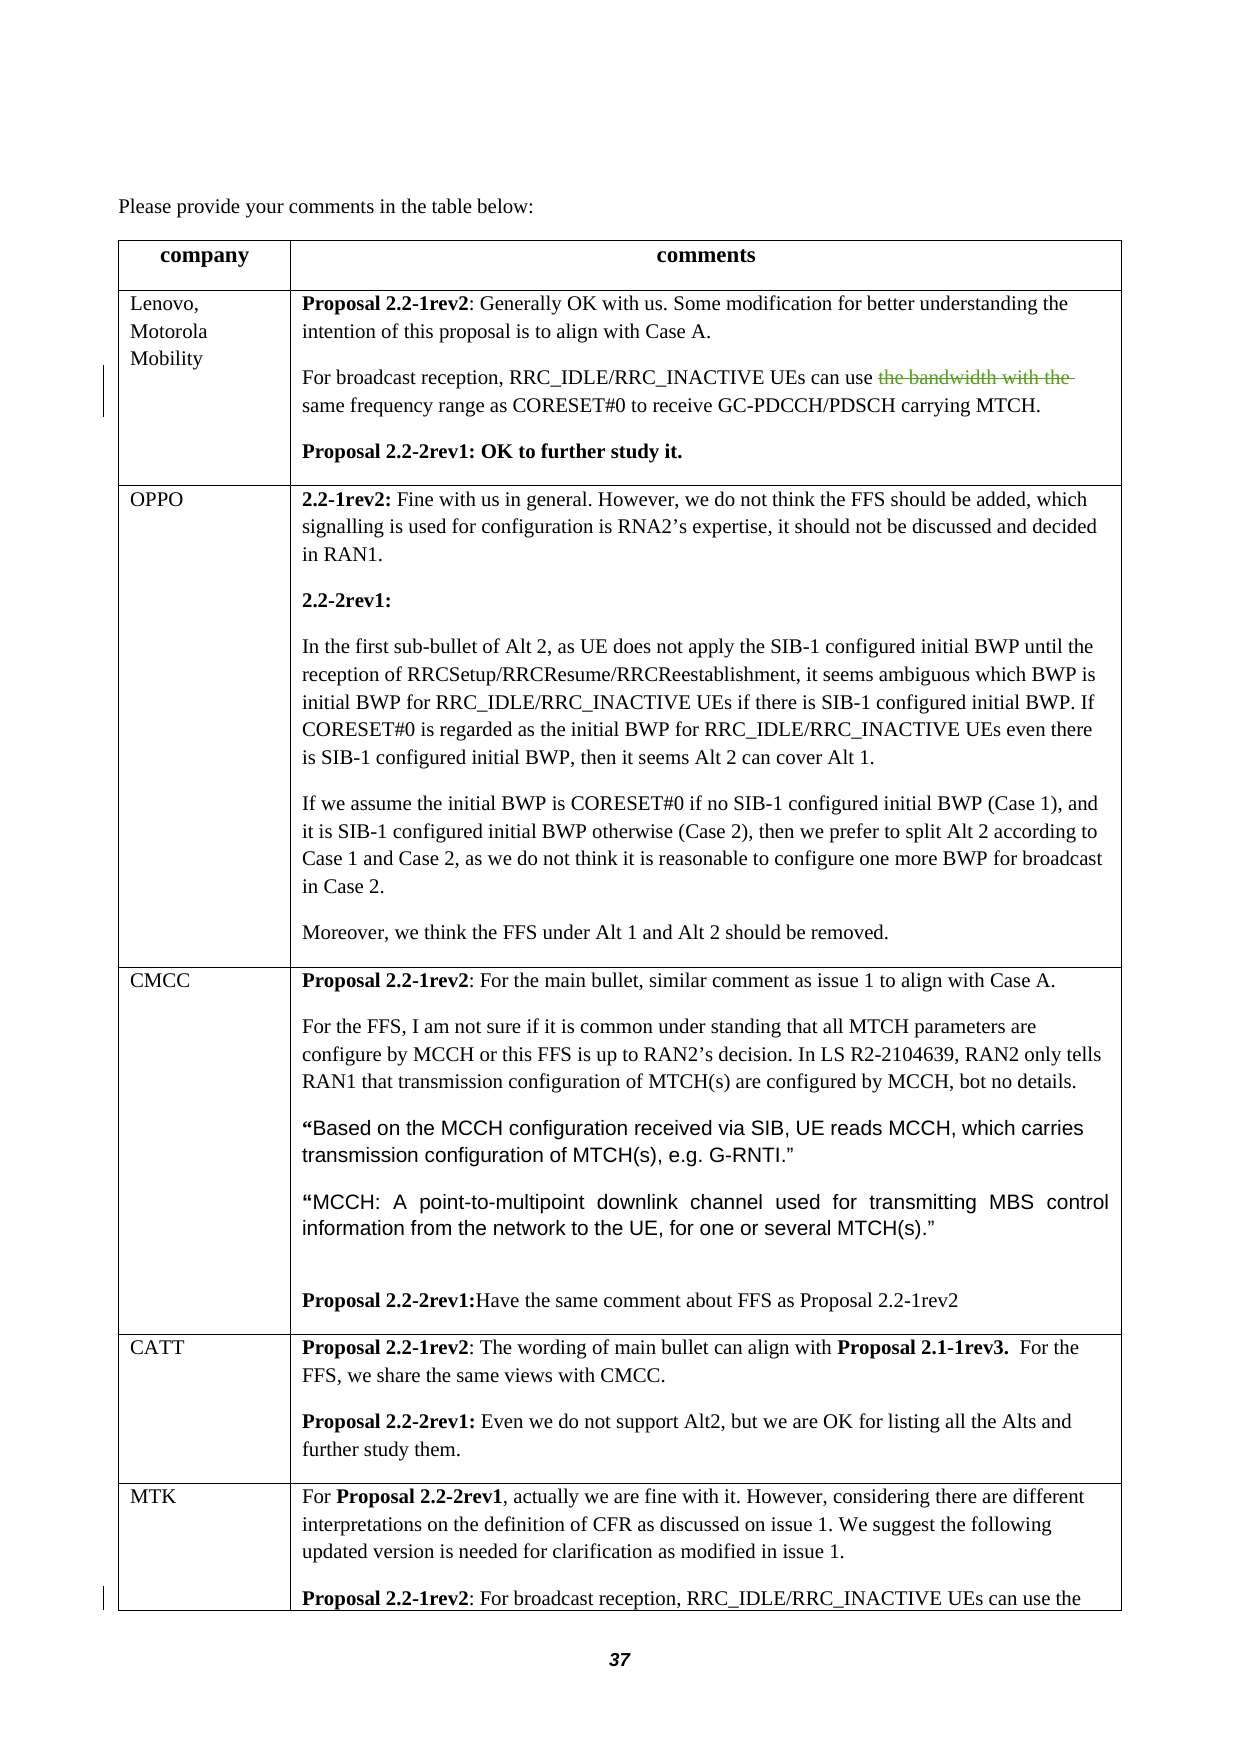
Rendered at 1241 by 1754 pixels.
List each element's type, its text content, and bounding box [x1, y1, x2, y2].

table_header comments [291, 241, 1121, 290]
table_cell 2.2-1rev2: Fine with us in general. However, we do not think the FFS should be added, which signalling is used for configuration is RNA2’s expertise, it should not be discussed and decided in RAN1. 2.2-2rev1: In the first sub-bullet of Alt 2, as UE does not apply the SIB-1 configured initial BWP until the reception of RRCSetup/RRCResume/RRCReestablishment, it seems ambiguous which BWP is initial BWP for RRC_IDLE/RRC_INACTIVE UEs if there is SIB-1 configured initial BWP. If CORESET#0 is regarded as the initial BWP for RRC_IDLE/RRC_INACTIVE UEs even there is SIB-1 configured initial BWP, then it seems Alt 2 can cover Alt 1. If we assume the initial BWP is CORESET#0 if no SIB-1 configured initial BWP (Case 1), and it is SIB-1 configured initial BWP otherwise (Case 2), then we prefer to split Alt 2 according to Case 1 and Case 2, as we do not think it is reasonable to configure one more BWP for broadcast in Case 2. Moreover, we think the FFS under Alt 1 and Alt 2 should be removed. [291, 486, 1121, 967]
text Please provide your comments in the table below: [118, 194, 1122, 218]
table_header company [119, 241, 290, 290]
table_cell Lenovo, Motorola Mobility [119, 291, 290, 485]
table_cell OPPO [119, 486, 290, 967]
table_cell Proposal 2.2-1rev2: For the main bullet, similar comment as issue 1 to align with Case A. For the FFS, I am not sure if it is common under standing that all MTCH parameters are configure by MCCH or this FFS is up to RAN2’s decision. In LS R2-2104639, RAN2 only tells RAN1 that transmission configuration of MTCH(s) are configured by MCCH, bot no details. “Based on the MCCH configuration received via SIB, UE reads MCCH, which carries transmission configuration of MTCH(s), e.g. G-RNTI.” “MCCH: A point-to-multipoint downlink channel used for transmitting MBS control information from the network to the UE, for one or several MTCH(s).” Proposal 2.2-2rev1:Have the same comment about FFS as Proposal 2.2-1rev2 [291, 968, 1121, 1334]
table_cell MTK [119, 1484, 290, 1609]
table_cell Proposal 2.2-1rev2: The wording of main bullet can align with Proposal 2.1-1rev3. For the FFS, we share the same views with CMCC. Proposal 2.2-2rev1: Even we do not support Alt2, but we are OK for listing all the Alts and further study them. [291, 1335, 1121, 1483]
table_cell CATT [119, 1335, 290, 1483]
table_cell Proposal 2.2-1rev2: Generally OK with us. Some modification for better understanding the intention of this proposal is to align with Case A. For broadcast reception, RRC_IDLE/RRC_INACTIVE UEs can use same frequency range as CORESET#0 to receive GC-PDCCH/PDSCH carrying MTCH. Proposal 2.2-2rev1: OK to further study it. [291, 291, 1121, 485]
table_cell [291, 1484, 1121, 1609]
table_cell CMCC [119, 968, 290, 1334]
